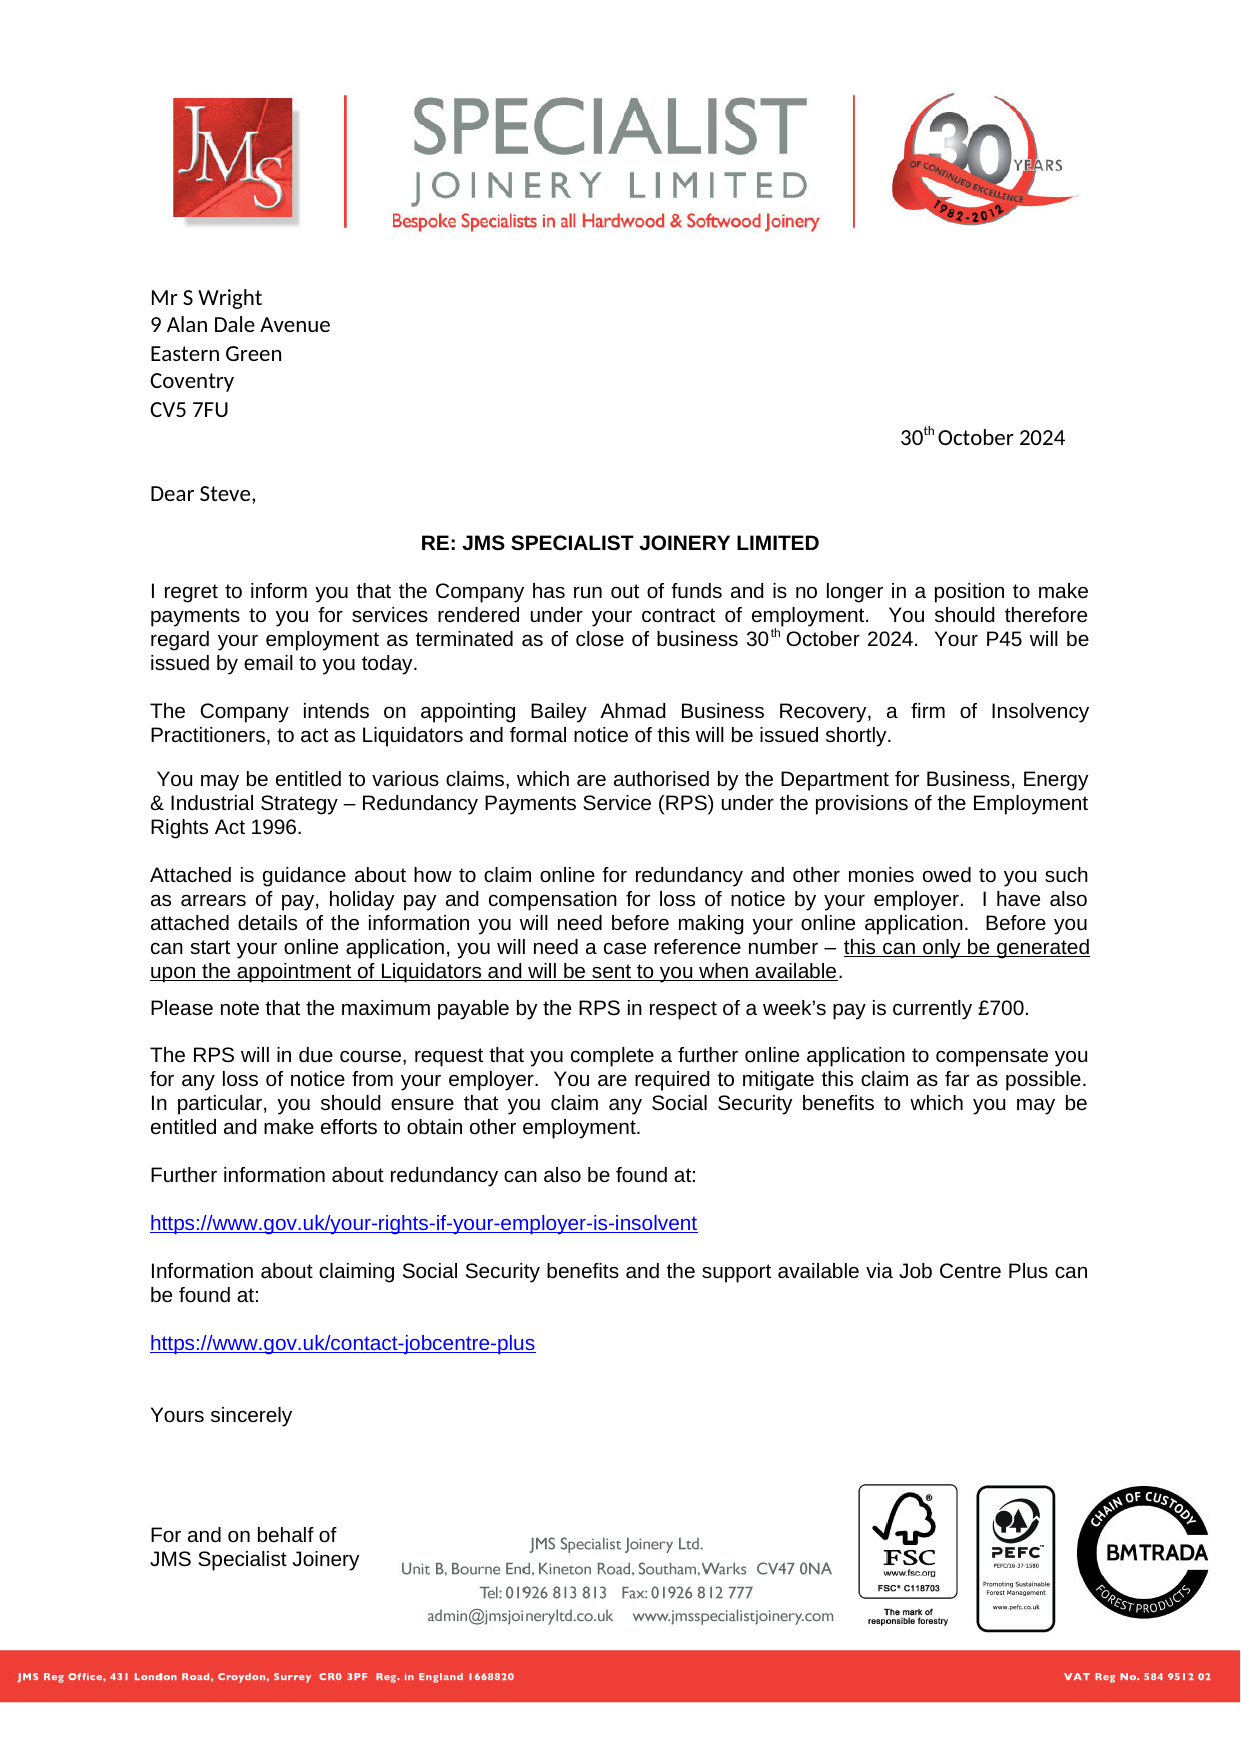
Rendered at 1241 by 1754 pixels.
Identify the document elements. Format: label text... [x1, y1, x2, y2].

text Dear Steve, [150, 479, 1090, 507]
text Yours sincerely [150, 1403, 1090, 1427]
picture [0, 1450, 1241, 1703]
text 30th October 2024 [150, 423, 1090, 451]
text 9 Alan Dale Avenue [150, 311, 1090, 339]
text Coventry [150, 367, 1090, 395]
text Mr S Wright [150, 283, 1090, 311]
text RE: JMS SPECIALIST JOINERY LIMITED [150, 531, 1090, 555]
text CV5 7FU [150, 395, 1090, 423]
text Attached is guidance about how to claim online for redundancy and other monies owed to you such as arrears of pay, holiday pay and compensation for loss of notice by your employer. I have also attached details of the information you will need before making your online application. Before you can start your online application, you will need a case reference number – this can only be generated upon the appointment of Liquidators and will be sent to you when available. [150, 863, 1090, 983]
text I regret to inform you that the Company has run out of funds and is no longer in a position to make payments to you for services rendered under your contract of employment. You should therefore regard your employment as terminated as of close of business 30th October 2024. Your P45 will be issued by email to you today. [150, 579, 1090, 674]
text Eastern Green [150, 339, 1090, 367]
text Further information about redundancy can also be found at: [150, 1163, 1090, 1187]
text The Company intends on appointing Bailey Ahmad Business Recovery, a firm of Insolvency Practitioners, to act as Liquidators and formal notice of this will be issued shortly. [150, 698, 1090, 746]
picture [150, 73, 1091, 255]
text https://www.gov.uk/your-rights-if-your-employer-is-insolvent [150, 1211, 1090, 1235]
text Please note that the maximum payable by the RPS in respect of a week’s pay is currently £700. [150, 995, 1090, 1019]
text Information about claiming Social Security benefits and the support available via Job Centre Plus can be found at: [150, 1259, 1090, 1307]
text JMS Specialist Joinery [150, 1546, 1090, 1570]
text You may be entitled to various claims, which are authorised by the Department for Business, Energy & Industrial Strategy – Redundancy Payments Service (RPS) under the provisions of the Employment Rights Act 1996. [150, 767, 1090, 839]
text The RPS will in due course, request that you complete a further online application to compensate you for any loss of notice from your employer. You are required to mitigate this claim as far as possible. In particular, you should ensure that you claim any Social Security benefits to which you may be entitled and make efforts to obtain other employment. [150, 1043, 1090, 1139]
text For and on behalf of [150, 1522, 1090, 1546]
text https://www.gov.uk/contact-jobcentre-plus [150, 1331, 1090, 1355]
